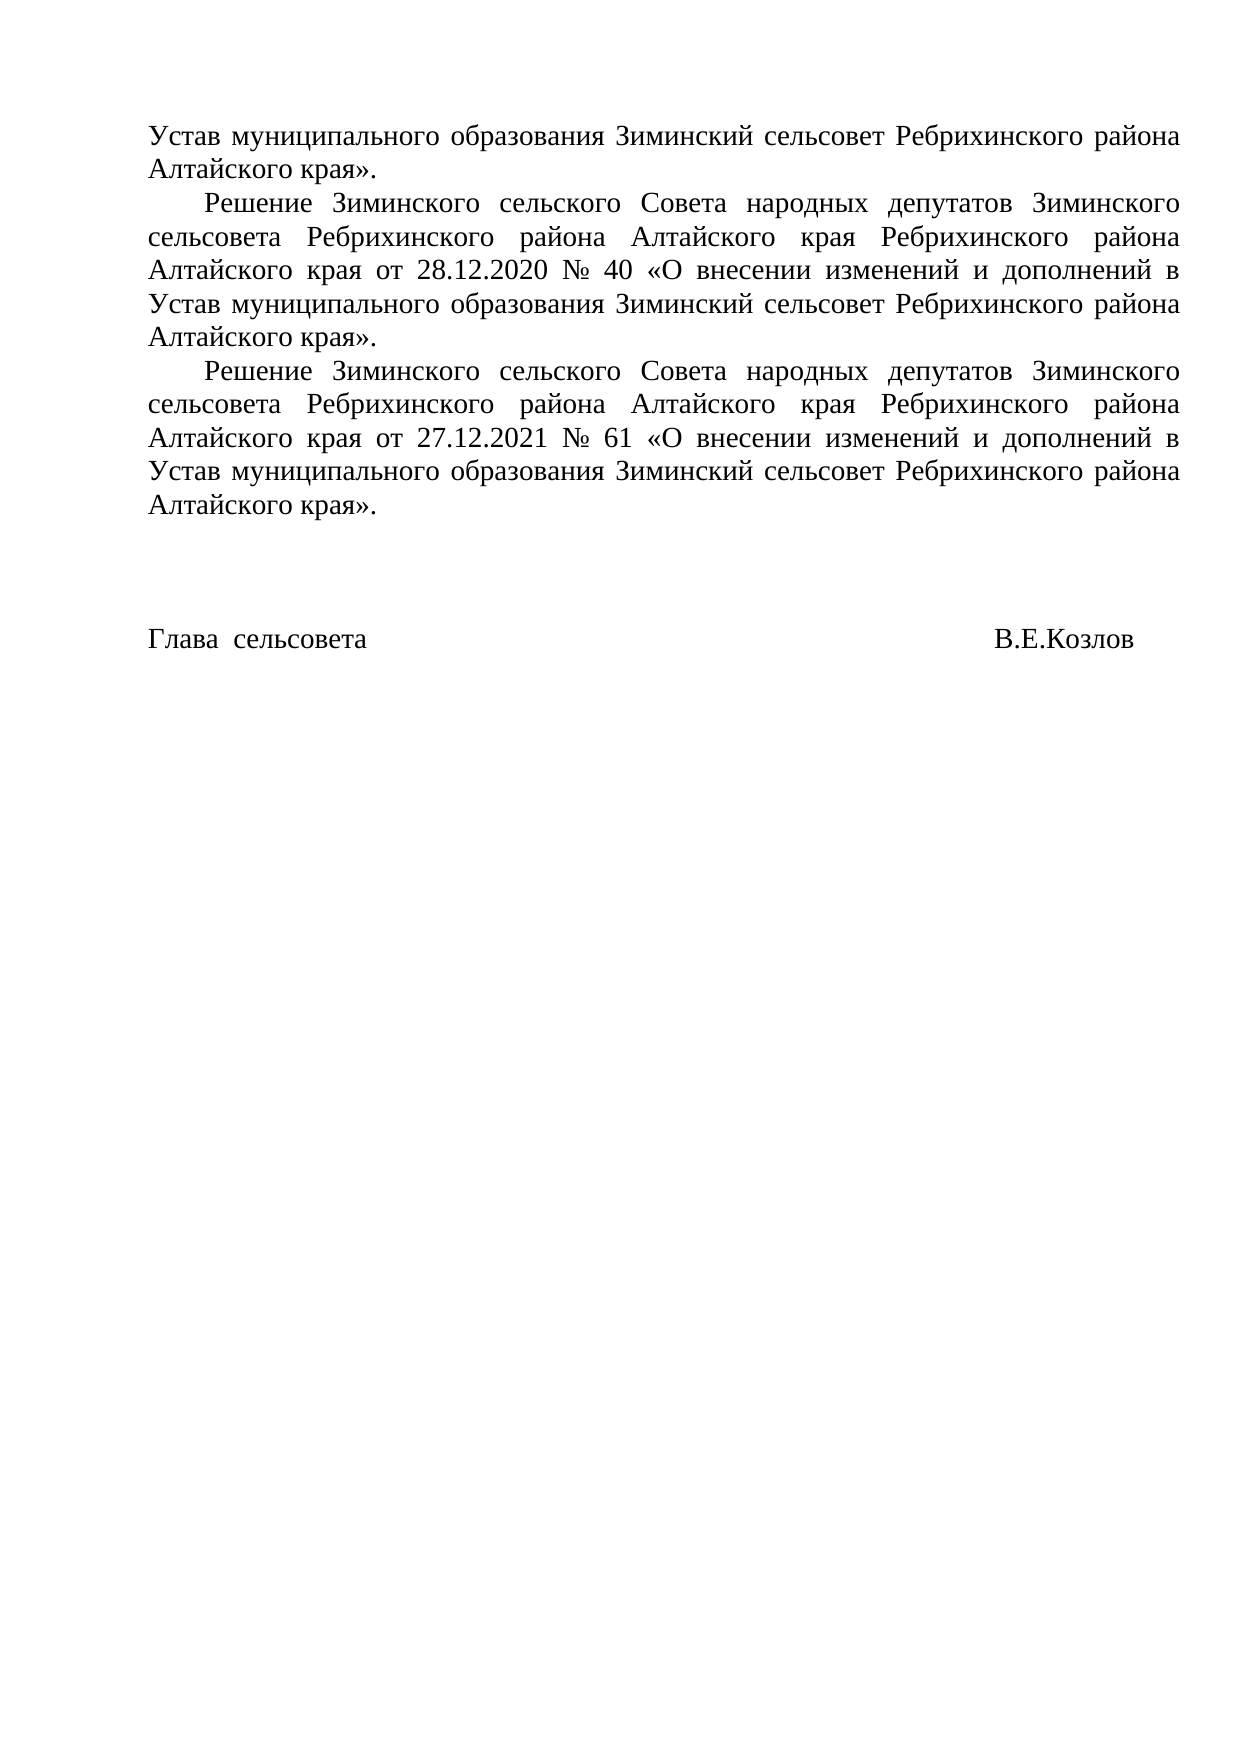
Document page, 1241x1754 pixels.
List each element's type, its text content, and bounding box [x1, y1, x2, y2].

text Решение Зиминского сельского Совета народных депутатов Зиминского сельсовета Ребрихинского района Алтайского края Ребрихинского района Алтайского края от 28.12.2020 № 40 «О внесении изменений и дополнений в Устав муниципального образования Зиминский сельсовет Ребрихинского района Алтайского края». [148, 185, 1181, 353]
text Глава сельсовета В.Е.Козлов [148, 621, 1181, 655]
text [148, 118, 1181, 185]
text Решение Зиминского сельского Совета народных депутатов Зиминского сельсовета Ребрихинского района Алтайского края Ребрихинского района Алтайского края от 27.12.2021 № 61 «О внесении изменений и дополнений в Устав муниципального образования Зиминский сельсовет Ребрихинского района Алтайского края». [148, 353, 1181, 521]
